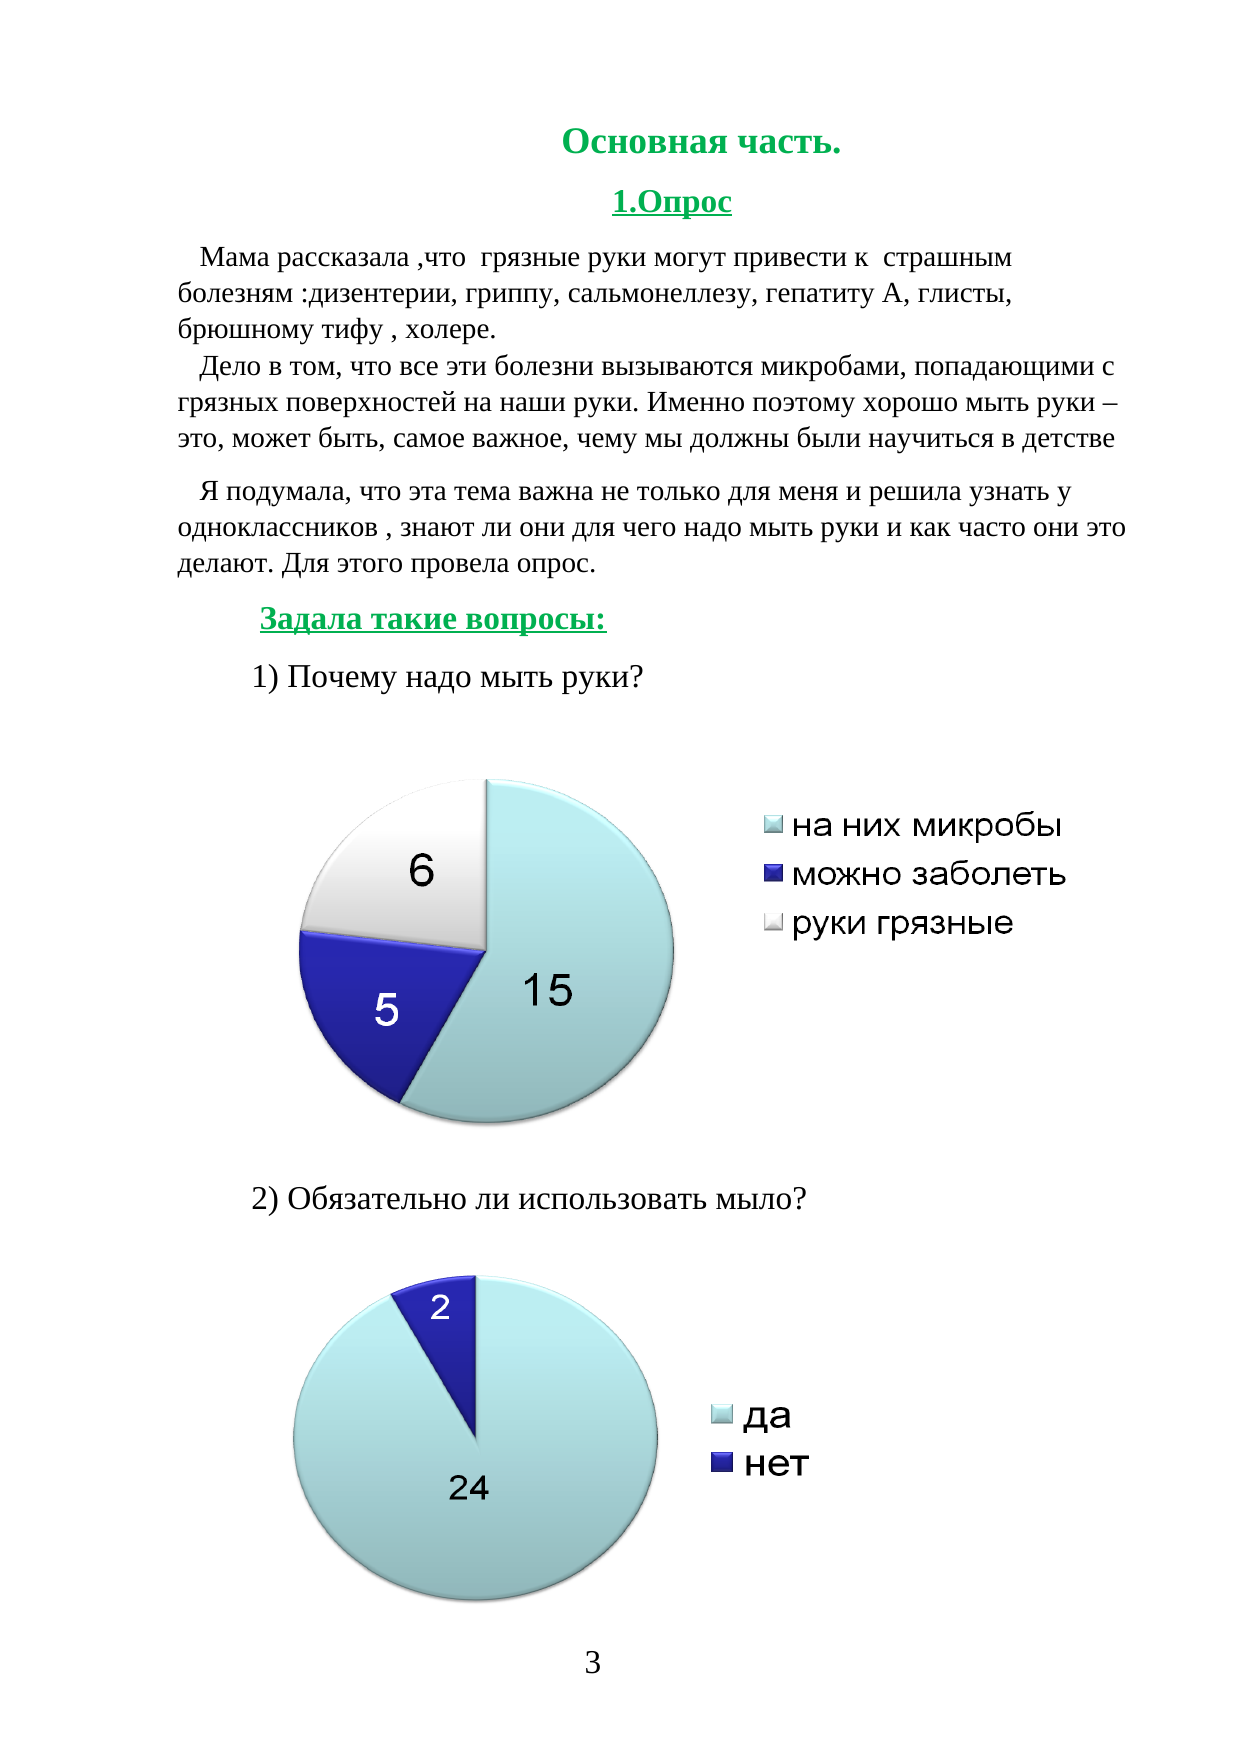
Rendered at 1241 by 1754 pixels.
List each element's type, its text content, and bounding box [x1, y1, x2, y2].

text Задала такие вопросы: [177, 598, 1152, 636]
text 1.Опрос [177, 181, 1152, 220]
text Мама рассказала ,что грязные руки могут привести к страшным болезням :дизентерии, гриппу, сальмонеллезу, гепатиту А, глисты, брюшному тифу , холере. Дело в том, что все эти болезни вызываются микробами, попадающими с грязных поверхностей на наши руки. Именно поэтому хорошо мыть руки – это, может быть, самое важное, чему мы должны были научиться в детстве [177, 239, 1152, 454]
text Я подумала, что эта тема важна не только для меня и решила узнать у одноклассников , знают ли они для чего надо мыть руки и как часто они это делают. Для этого провела опрос. [177, 473, 1152, 579]
text 2) Обязательно ли использовать мыло? [177, 1178, 1152, 1217]
text 1) Почему надо мыть руки? [177, 656, 1152, 694]
text 3 [177, 1642, 1152, 1681]
text Основная часть. [177, 118, 1152, 161]
